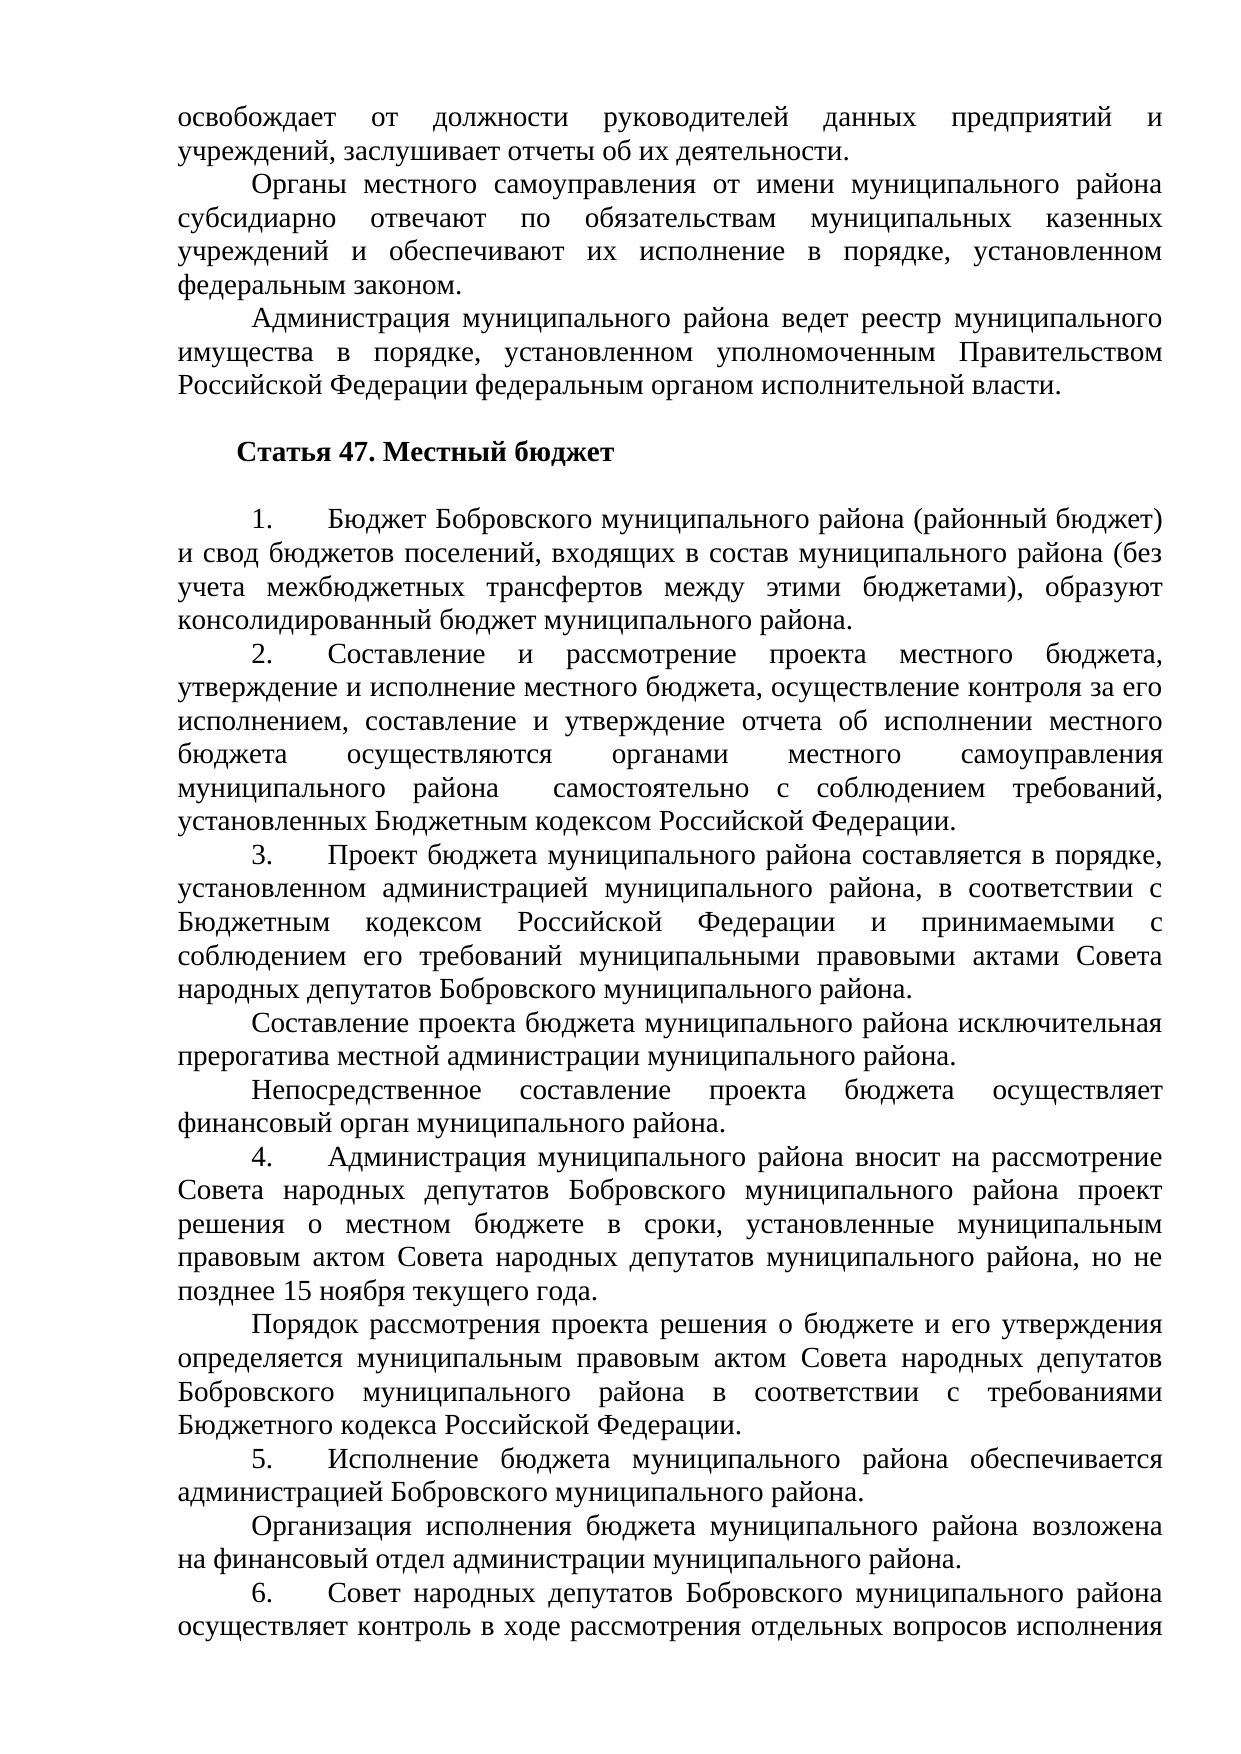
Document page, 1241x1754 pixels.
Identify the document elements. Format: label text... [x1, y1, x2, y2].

text Статья 47. Местный бюджет [177, 434, 1163, 468]
list Непосредственное составление проекта бюджета осуществляет финансовый орган муниципального района. [177, 1072, 1163, 1139]
list Составление проекта бюджета муниципального района исключительная прерогатива местной администрации муниципального района. [177, 1005, 1163, 1072]
text Администрация муниципального района ведет реестр муниципального имущества в порядке, установленном уполномоченным Правительством Российской Федерации федеральным органом исполнительной власти. [177, 300, 1163, 401]
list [177, 1575, 1163, 1642]
list Организация исполнения бюджета муниципального района возложена на финансовый отдел администрации муниципального района. [177, 1508, 1163, 1575]
text Органы местного самоуправления от имени муниципального района субсидиарно отвечают по обязательствам муниципальных казенных учреждений и обеспечивают их исполнение в порядке, установленном федеральным законом. [177, 166, 1163, 300]
list Администрация муниципального района вносит на рассмотрение Совета народных депутатов Бобровского муниципального района проект решения о местном бюджете в сроки, установленные муниципальным правовым актом Совета народных депутатов муниципального района, но не позднее 15 ноября текущего года. [177, 1139, 1163, 1307]
list Бюджет Бобровского муниципального района (районный бюджет) и свод бюджетов поселений, входящих в состав муниципального района (без учета межбюджетных трансфертов между этими бюджетами), образуют консолидированный бюджет муниципального района. [177, 502, 1163, 636]
list Проект бюджета муниципального района составляется в порядке, установленном администрацией муниципального района, в соответствии с Бюджетным кодексом Российской Федерации и принимаемыми с соблюдением его требований муниципальными правовыми актами Совета народных депутатов Бобровского муниципального района. [177, 837, 1163, 1005]
list Порядок рассмотрения проекта решения о бюджете и его утверждения определяется муниципальным правовым актом Совета народных депутатов Бобровского муниципального района в соответствии с требованиями Бюджетного кодекса Российской Федерации. [177, 1307, 1163, 1441]
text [177, 99, 1163, 166]
list Исполнение бюджета муниципального района обеспечивается администрацией Бобровского муниципального района. [177, 1441, 1163, 1508]
list Составление и рассмотрение проекта местного бюджета, утверждение и исполнение местного бюджета, осуществление контроля за его исполнением, составление и утверждение отчета об исполнении местного бюджета осуществляются органами местного самоуправления муниципального района самостоятельно с соблюдением требований, установленных Бюджетным кодексом Российской Федерации. [177, 636, 1163, 837]
